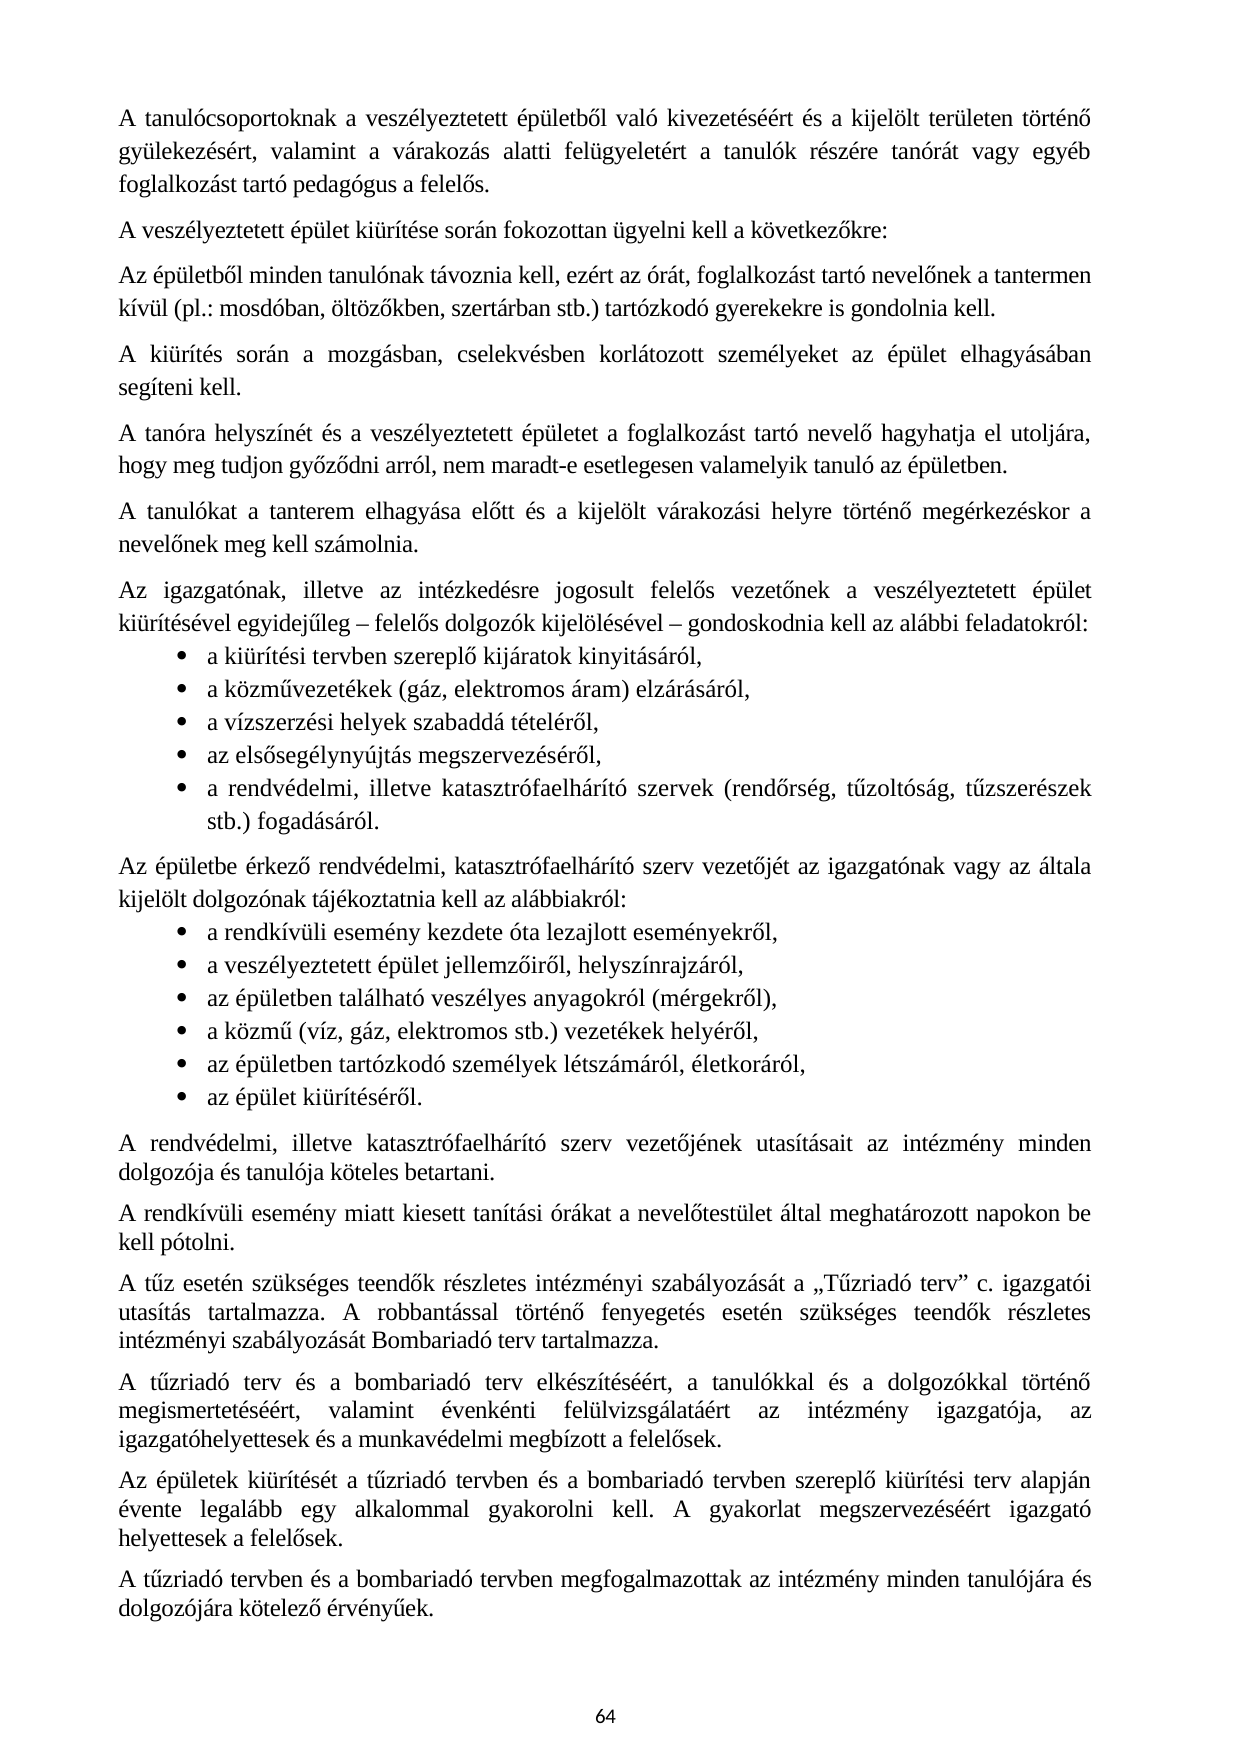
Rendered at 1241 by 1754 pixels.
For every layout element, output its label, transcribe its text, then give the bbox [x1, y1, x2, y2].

text A kiürítés során a mozgásban, cselekvésben korlátozott személyeket az épület elhagyásában segíteni kell. [118, 339, 1092, 401]
text Az épületek kiürítését a tűzriadó tervben és a bombariadó tervben szereplő kiürítési terv alapján évente legalább egy alkalommal gyakorolni kell. A gyakorlat megszervezéséért igazgató helyettesek a felelősek. [118, 1466, 1092, 1552]
text A rendkívüli esemény miatt kiesett tanítási órákat a nevelőtestület által meghatározott napokon be kell pótolni. [118, 1198, 1092, 1256]
list a közművezetékek (gáz, elektromos áram) elzárásáról, [177, 674, 1092, 702]
list az épület kiürítéséről. [177, 1082, 1092, 1111]
list a veszélyeztetett épület jellemzőiről, helyszínrajzáról, [177, 950, 1092, 979]
text A tűz esetén szükséges teendők részletes intézményi szabályozását a „Tűzriadó terv” c. igazgatói utasítás tartalmazza. A robbantással történő fenyegetés esetén szükséges teendők részletes intézményi szabályozását Bombariadó terv tartalmazza. [118, 1268, 1092, 1354]
list a vízszerzési helyek szabaddá tételéről, [177, 707, 1092, 736]
list az elsősegélynyújtás megszervezéséről, [177, 740, 1092, 768]
list az épületben található veszélyes anyagokról (mérgekről), [177, 983, 1092, 1012]
text A tanulócsoportoknak a veszélyeztetett épületből való kivezetéséért és a kijelölt területen történő gyülekezésért, valamint a várakozás alatti felügyeletért a tanulók részére tanórát vagy egyéb foglalkozást tartó pedagógus a felelős. [118, 103, 1092, 198]
text A tűzriadó terv és a bombariadó terv elkészítéséért, a tanulókkal és a dolgozókkal történő megismertetéséért, valamint évenkénti felülvizsgálatáért az intézmény igazgatója, az igazgatóhelyettesek és a munkavédelmi megbízott a felelősek. [118, 1367, 1092, 1453]
list a kiürítési tervben szereplő kijáratok kinyitásáról, [177, 641, 1092, 669]
list az épületben tartózkodó személyek létszámáról, életkoráról, [177, 1049, 1092, 1078]
text Az épületből minden tanulónak távoznia kell, ezért az órát, foglalkozást tartó nevelőnek a tantermen kívül (pl.: mosdóban, öltözőkben, szertárban stb.) tartózkodó gyerekekre is gondolnia kell. [118, 261, 1092, 322]
text A tanulókat a tanterem elhagyása előtt és a kijelölt várakozási helyre történő megérkezéskor a nevelőnek meg kell számolnia. [118, 496, 1092, 558]
text A veszélyeztetett épület kiürítése során fokozottan ügyelni kell a következőkre: [118, 215, 1092, 244]
text A rendvédelmi, illetve katasztrófaelhárító szerv vezetőjének utasításait az intézmény minden dolgozója és tanulója köteles betartani. [118, 1128, 1092, 1186]
text Az igazgatónak, illetve az intézkedésre jogosult felelős vezetőnek a veszélyeztetett épület kiürítésével egyidejűleg – felelős dolgozók kijelölésével – gondoskodnia kell az alábbi feladatokról: [118, 575, 1092, 636]
text A tanóra helyszínét és a veszélyeztetett épületet a foglalkozást tartó nevelő hagyhatja el utoljára, hogy meg tudjon győződni arról, nem maradt-e esetlegesen valamelyik tanuló az épületben. [118, 418, 1092, 479]
list a rendkívüli esemény kezdete óta lezajlott eseményekről, [177, 917, 1092, 946]
text Az épületbe érkező rendvédelmi, katasztrófaelhárító szerv vezetőjét az igazgatónak vagy az általa kijelölt dolgozónak tájékoztatnia kell az alábbiakról: [118, 851, 1092, 913]
list a közmű (víz, gáz, elektromos stb.) vezetékek helyéről, [177, 1016, 1092, 1045]
text A tűzriadó tervben és a bombariadó tervben megfogalmazottak az intézmény minden tanulójára és dolgozójára kötelező érvényűek. [118, 1564, 1092, 1622]
list a rendvédelmi, illetve katasztrófaelhárító szervek (rendőrség, tűzoltóság, tűzszerészek stb.) fogadásáról. [177, 773, 1092, 834]
